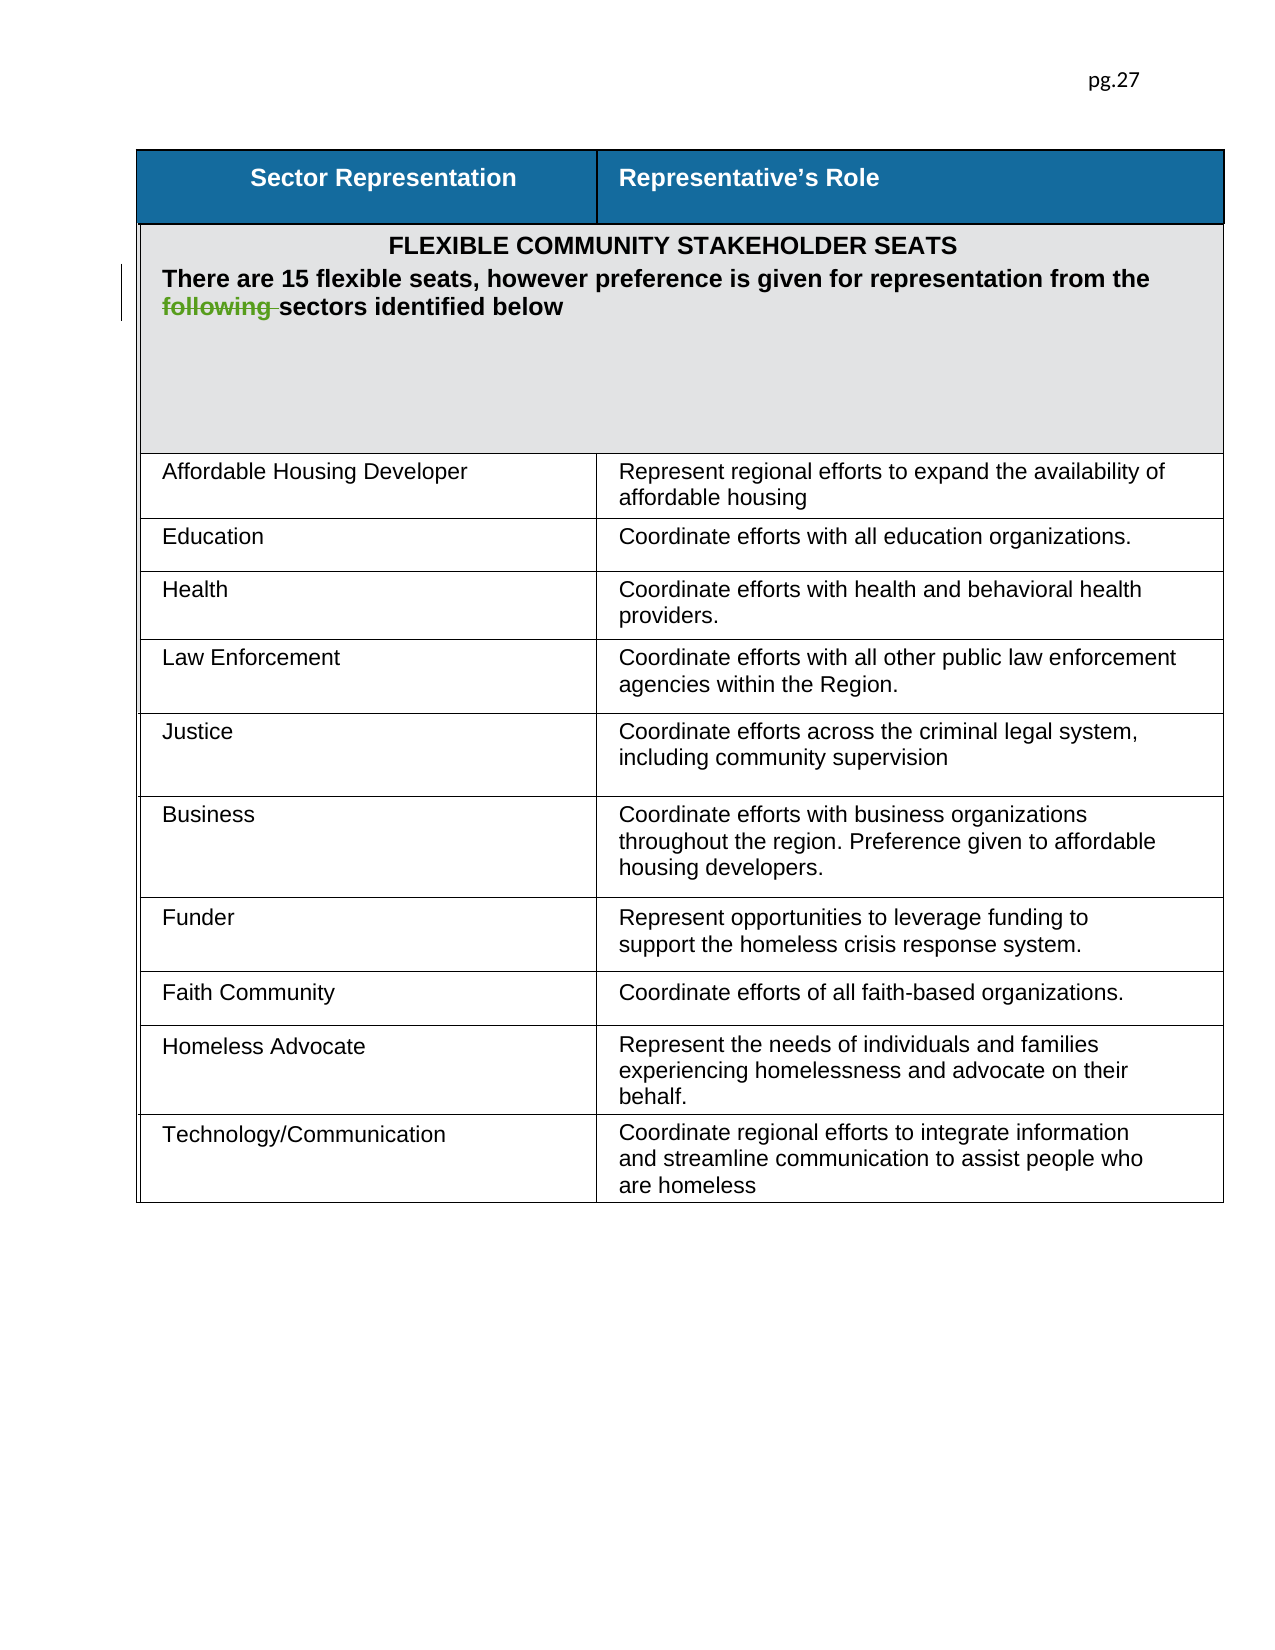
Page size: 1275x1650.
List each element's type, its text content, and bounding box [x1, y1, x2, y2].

table_cell Affordable Housing Developer [141, 454, 596, 518]
table_header Representative’s Role [598, 151, 1223, 223]
table_cell Business [141, 797, 596, 897]
table_cell Law Enforcement [141, 640, 596, 712]
table_cell Represent the needs of individuals and families experiencing homelessness and advocate on their behalf. [597, 1026, 1223, 1114]
table_cell Education [141, 519, 596, 571]
table_cell Coordinate efforts with all other public law enforcement agencies within the Region. [597, 640, 1223, 712]
table_cell Health [141, 572, 596, 639]
table_cell Coordinate efforts with health and behavioral health providers. [597, 572, 1223, 639]
table_cell Represent opportunities to leverage funding to support the homeless crisis response system. [597, 898, 1223, 971]
table_cell Coordinate regional efforts to integrate information and streamline communication to assist people who are homeless [597, 1115, 1223, 1202]
table_cell FLEXIBLE COMMUNITY STAKEHOLDER SEATS There are 15 flexible seats, however preference is given for representation from the sectors identified below [141, 225, 1223, 453]
table_cell Homeless Advocate [141, 1026, 596, 1114]
table_cell Justice [141, 714, 596, 796]
table_cell Funder [141, 898, 596, 971]
table_cell Coordinate efforts across the criminal legal system, including community supervision [597, 714, 1223, 796]
table_cell Coordinate efforts of all faith-based organizations. [597, 972, 1223, 1025]
table_cell Faith Community [141, 972, 596, 1025]
table_cell Represent regional efforts to expand the availability of affordable housing [597, 454, 1223, 518]
table_cell Coordinate efforts with all education organizations. [597, 519, 1223, 571]
table_header Sector Representation [137, 151, 596, 223]
table_cell Coordinate efforts with business organizations throughout the region. Preference given to affordable housing developers. [597, 797, 1223, 897]
table_cell Technology/Communication [141, 1115, 596, 1202]
